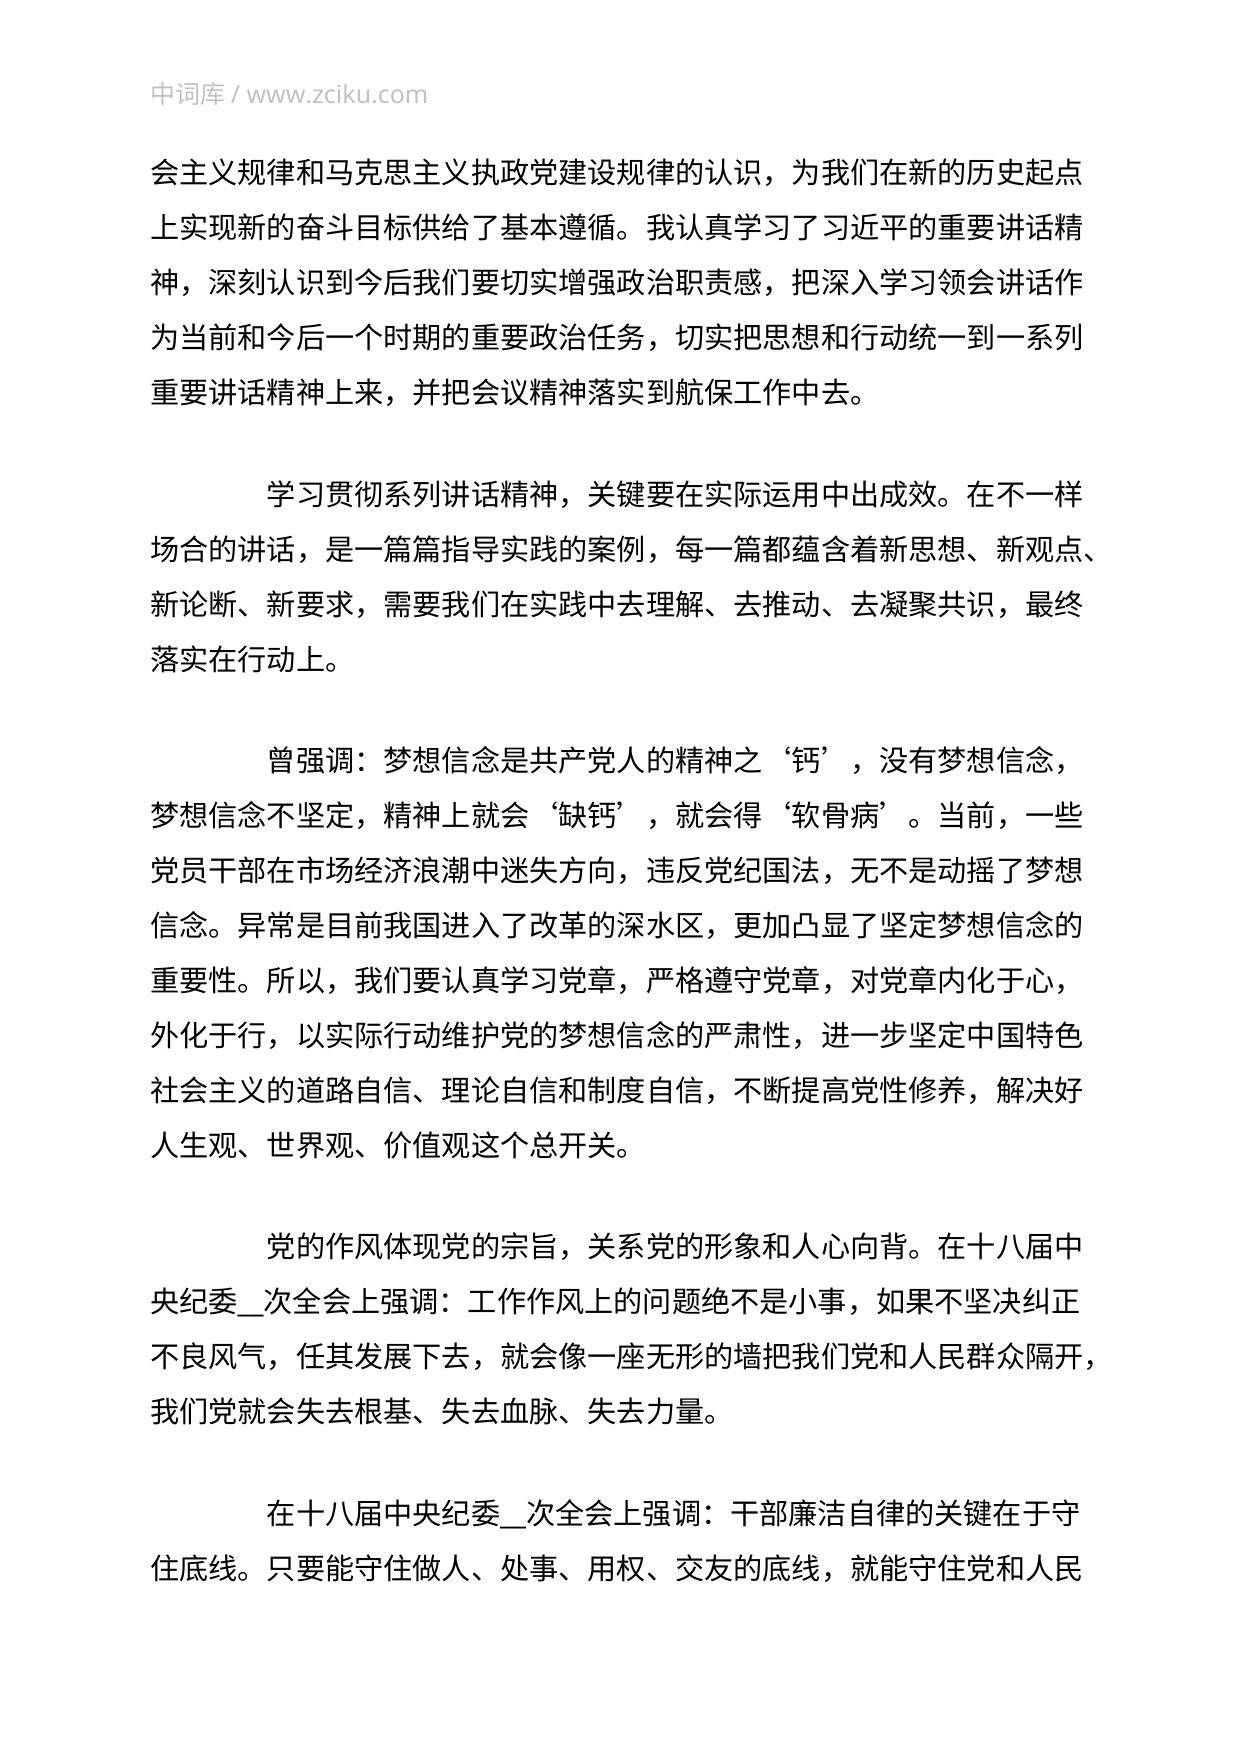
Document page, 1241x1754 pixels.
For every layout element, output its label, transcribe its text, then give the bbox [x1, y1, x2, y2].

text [150, 1490, 1090, 1588]
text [150, 150, 1090, 412]
text 党的作风体现党的宗旨，关系党的形象和人心向背。在十八届中央纪委__次全会上强调：工作作风上的问题绝不是小事，如果不坚决纠正不良风气，任其发展下去，就会像一座无形的墙把我们党和人民群众隔开，我们党就会失去根基、失去血脉、失去力量。 [150, 1224, 1090, 1431]
text 曾强调：梦想信念是共产党人的精神之‘钙’，没有梦想信念，梦想信念不坚定，精神上就会‘缺钙’，就会得‘软骨病’。当前，一些党员干部在市场经济浪潮中迷失方向，违反党纪国法，无不是动摇了梦想信念。异常是目前我国进入了改革的深水区，更加凸显了坚定梦想信念的重要性。所以，我们要认真学习党章，严格遵守党章，对党章内化于心，外化于行，以实际行动维护党的梦想信念的严肃性，进一步坚定中国特色社会主义的道路自信、理论自信和制度自信，不断提高党性修养，解决好人生观、世界观、价值观这个总开关。 [150, 738, 1090, 1164]
text 学习贯彻系列讲话精神，关键要在实际运用中出成效。在不一样场合的讲话，是一篇篇指导实践的案例，每一篇都蕴含着新思想、新观点、新论断、新要求，需要我们在实践中去理解、去推动、去凝聚共识，最终落实在行动上。 [150, 471, 1090, 678]
